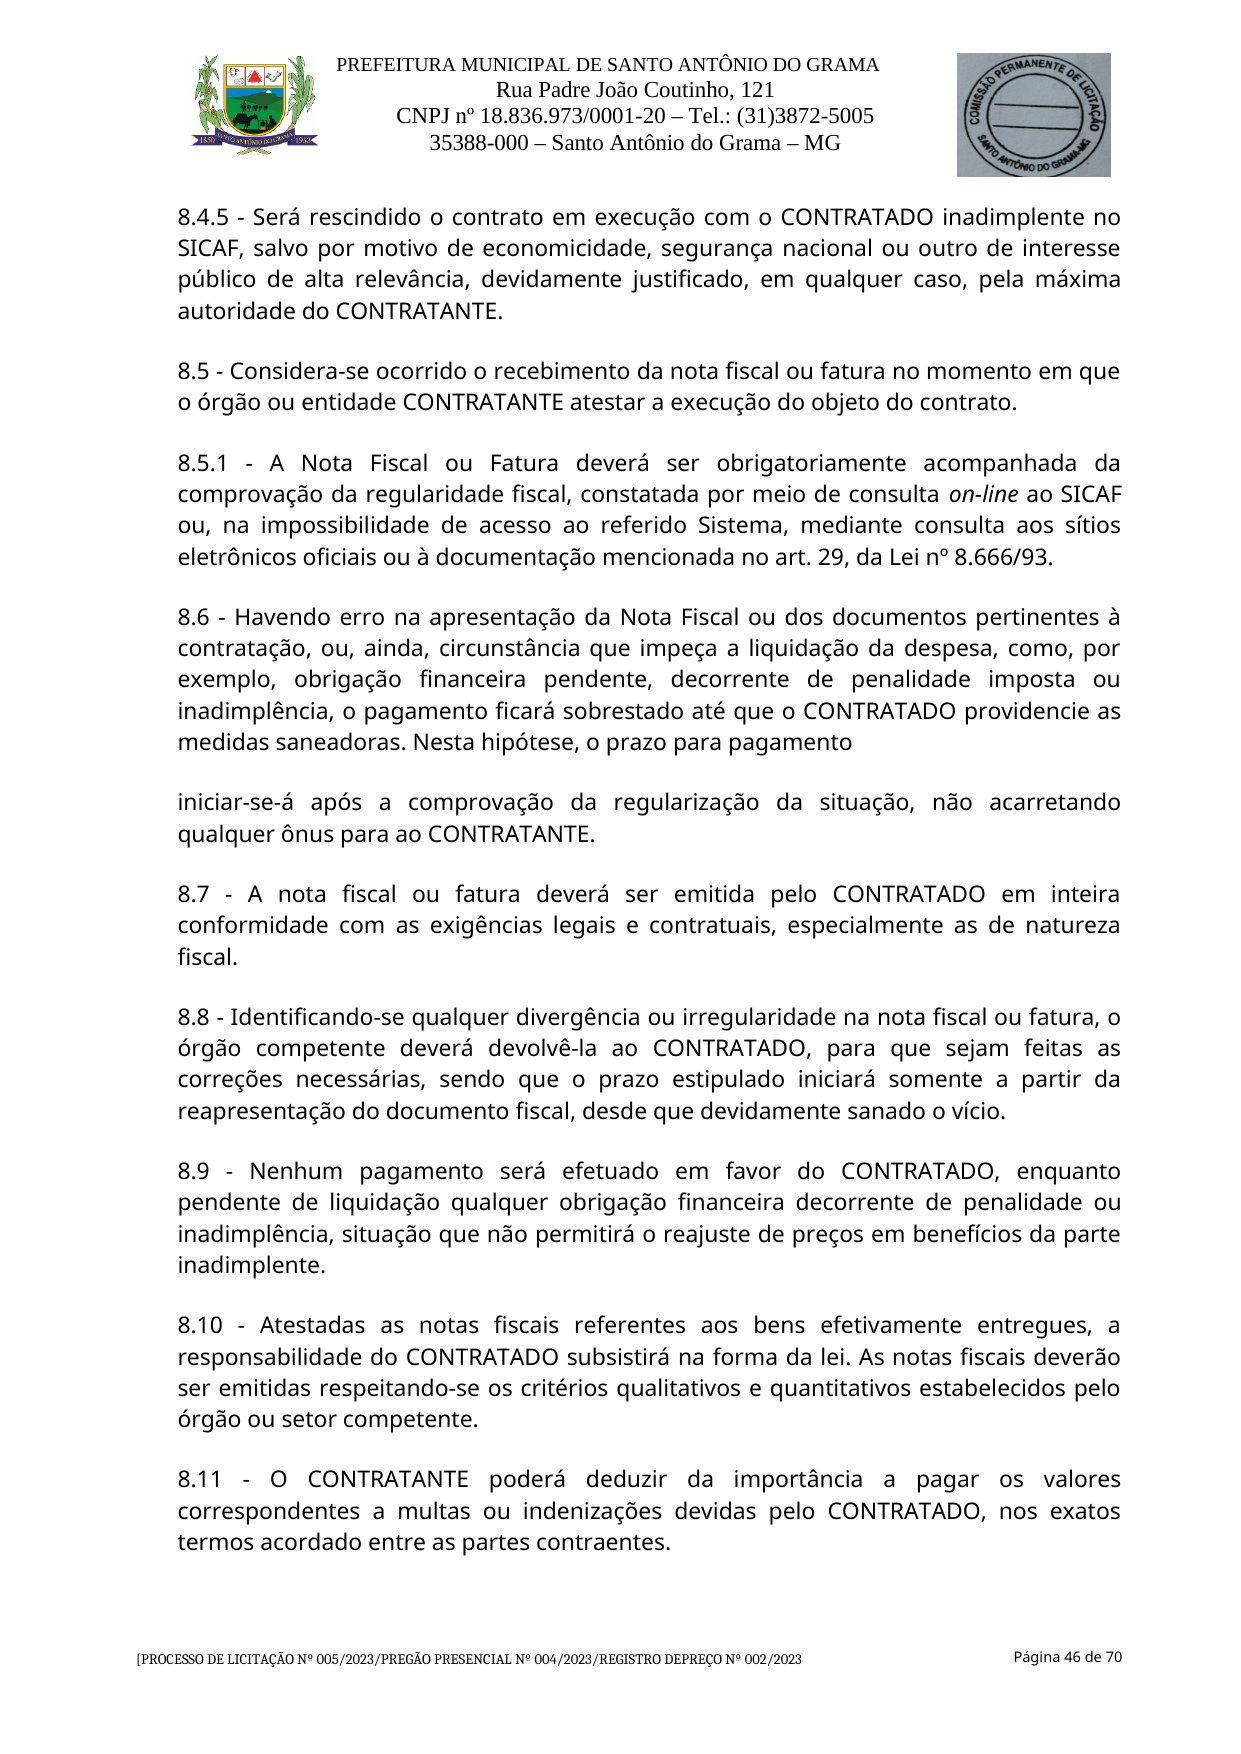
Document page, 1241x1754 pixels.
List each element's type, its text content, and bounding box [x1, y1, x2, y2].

text iniciar-se-á após a comprovação da regularização da situação, não acarretando qualquer ônus para ao CONTRATANTE. [177, 786, 1122, 849]
text 8.11 - O CONTRATANTE poderá deduzir da importância a pagar os valores correspondentes a multas ou indenizações devidas pelo CONTRATADO, nos exatos termos acordado entre as partes contraentes. [177, 1463, 1122, 1557]
text 8.5.1 - A Nota Fiscal ou Fatura deverá ser obrigatoriamente acompanhada da comprovação da regularidade fiscal, constatada por meio de consulta on-line ao SICAF ou, na impossibilidade de acesso ao referido Sistema, mediante consulta aos sítios eletrônicos oficiais ou à documentação mencionada no art. 29, da Lei nº 8.666/93. [177, 447, 1122, 572]
text 8.7 - A nota fiscal ou fatura deverá ser emitida pelo CONTRATADO em inteira conformidade com as exigências legais e contratuais, especialmente as de natureza fiscal. [177, 878, 1122, 972]
picture [190, 55, 319, 155]
picture [957, 53, 1111, 177]
text 8.9 - Nenhum pagamento será efetuado em favor do CONTRATADO, enquanto pendente de liquidação qualquer obrigação financeira decorrente de penalidade ou inadimplência, situação que não permitirá o reajuste de preços em benefícios da parte inadimplente. [177, 1155, 1122, 1280]
text 8.10 - Atestadas as notas fiscais referentes aos bens efetivamente entregues, a responsabilidade do CONTRATADO subsistirá na forma da lei. As notas fiscais deverão ser emitidas respeitando-se os critérios qualitativos e quantitativos estabelecidos pelo órgão ou setor competente. [177, 1309, 1122, 1434]
text 8.6 - Havendo erro na apresentação da Nota Fiscal ou dos documentos pertinentes à contratação, ou, ainda, circunstância que impeça a liquidação da despesa, como, por exemplo, obrigação financeira pendente, decorrente de penalidade imposta ou inadimplência, o pagamento ficará sobrestado até que o CONTRATADO providencie as medidas saneadoras. Nesta hipótese, o prazo para pagamento [177, 601, 1122, 757]
text 8.5 - Considera-se ocorrido o recebimento da nota fiscal ou fatura no momento em que o órgão ou entidade CONTRATANTE atestar a execução do objeto do contrato. [177, 355, 1122, 417]
text 8.4.5 - Será rescindido o contrato em execução com o CONTRATADO inadimplente no SICAF, salvo por motivo de economicidade, segurança nacional ou outro de interesse público de alta relevância, devidamente justificado, em qualquer caso, pela máxima autoridade do CONTRATANTE. [177, 201, 1122, 326]
text 8.8 - Identificando-se qualquer divergência ou irregularidade na nota fiscal ou fatura, o órgão competente deverá devolvê-la ao CONTRATADO, para que sejam feitas as correções necessárias, sendo que o prazo estipulado iniciará somente a partir da reapresentação do documento fiscal, desde que devidamente sanado o vício. [177, 1001, 1122, 1126]
